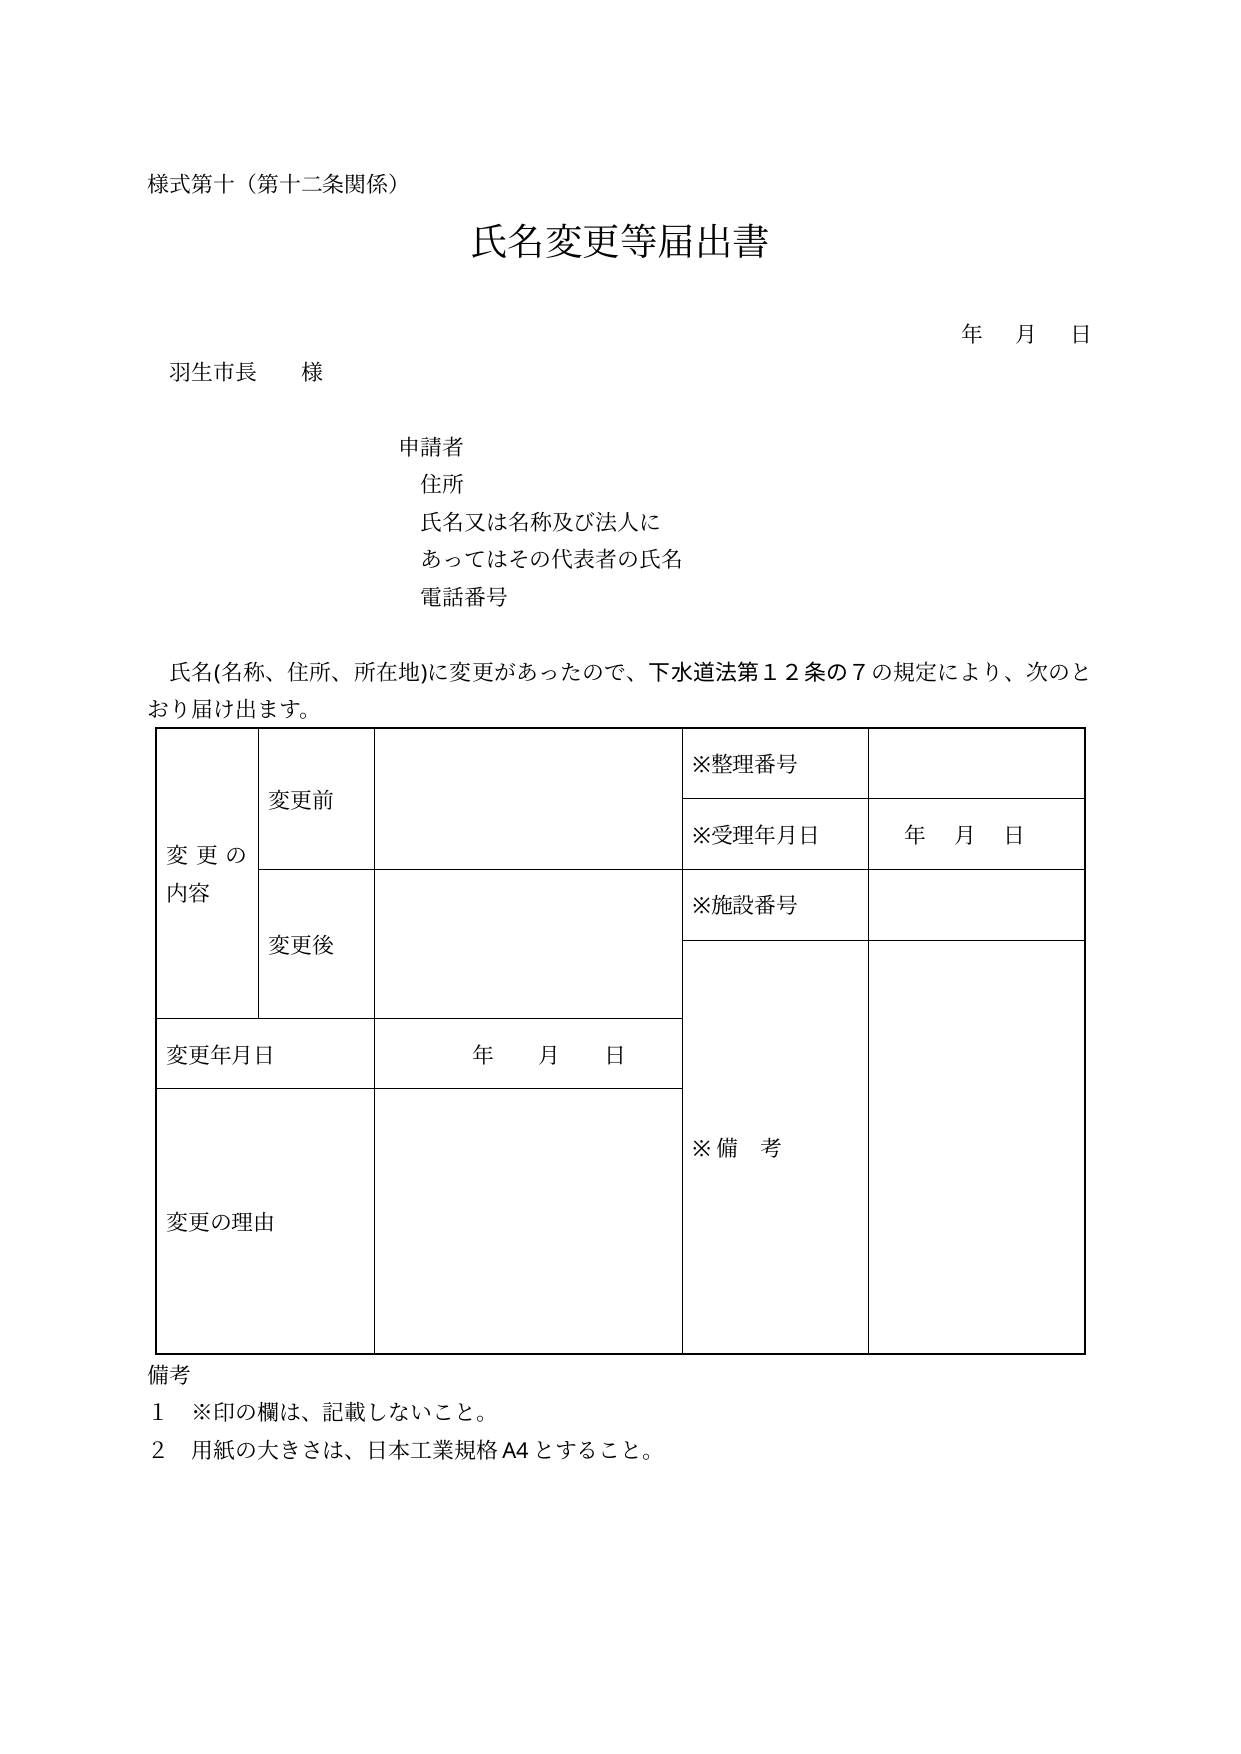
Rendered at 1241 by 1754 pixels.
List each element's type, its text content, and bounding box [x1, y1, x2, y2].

table_cell 年 月 日 [869, 799, 1084, 869]
text あってはその代表者の氏名 [399, 539, 1092, 577]
text 電話番号 [399, 577, 1092, 614]
text 年 月 日 [148, 314, 1092, 352]
table_cell 変更後 [259, 870, 374, 1017]
table_cell 年 月 日 [375, 1019, 682, 1088]
table_cell [869, 870, 1084, 939]
text 氏名変更等届出書 [148, 202, 1092, 277]
table_cell 変更年月日 [157, 1019, 374, 1088]
table_cell [869, 941, 1084, 1353]
text 住所 [399, 464, 1092, 502]
table_cell ※ 備 考 [683, 941, 868, 1353]
table_cell ※施設番号 [683, 870, 868, 939]
table_cell ※受理年月日 [683, 799, 868, 869]
text 様式第十（第十二条関係） [148, 164, 1092, 202]
text 備考 [148, 1355, 1092, 1393]
text １ ※印の欄は、記載しないこと。 [148, 1393, 1092, 1430]
table_header ※整理番号 [683, 729, 868, 798]
table_header [869, 729, 1084, 798]
table_header [375, 729, 682, 869]
text 氏名又は名称及び法人に [399, 502, 1092, 539]
table_header 変更前 [259, 729, 374, 869]
table_cell 変更の理由 [157, 1089, 374, 1353]
text 申請者 [399, 427, 1092, 464]
table_cell [375, 870, 682, 1017]
table_header 変更の内容 [157, 729, 258, 1017]
text 氏名(名称、住所、所在地)に変更があったので、下水道法第１２条の７の規定により、次のとおり届け出ます。 [148, 652, 1092, 727]
text ２ 用紙の大きさは、日本工業規格A4とすること。 [148, 1430, 1092, 1468]
text 羽生市長 様 [148, 352, 1092, 389]
table_cell [375, 1089, 682, 1353]
